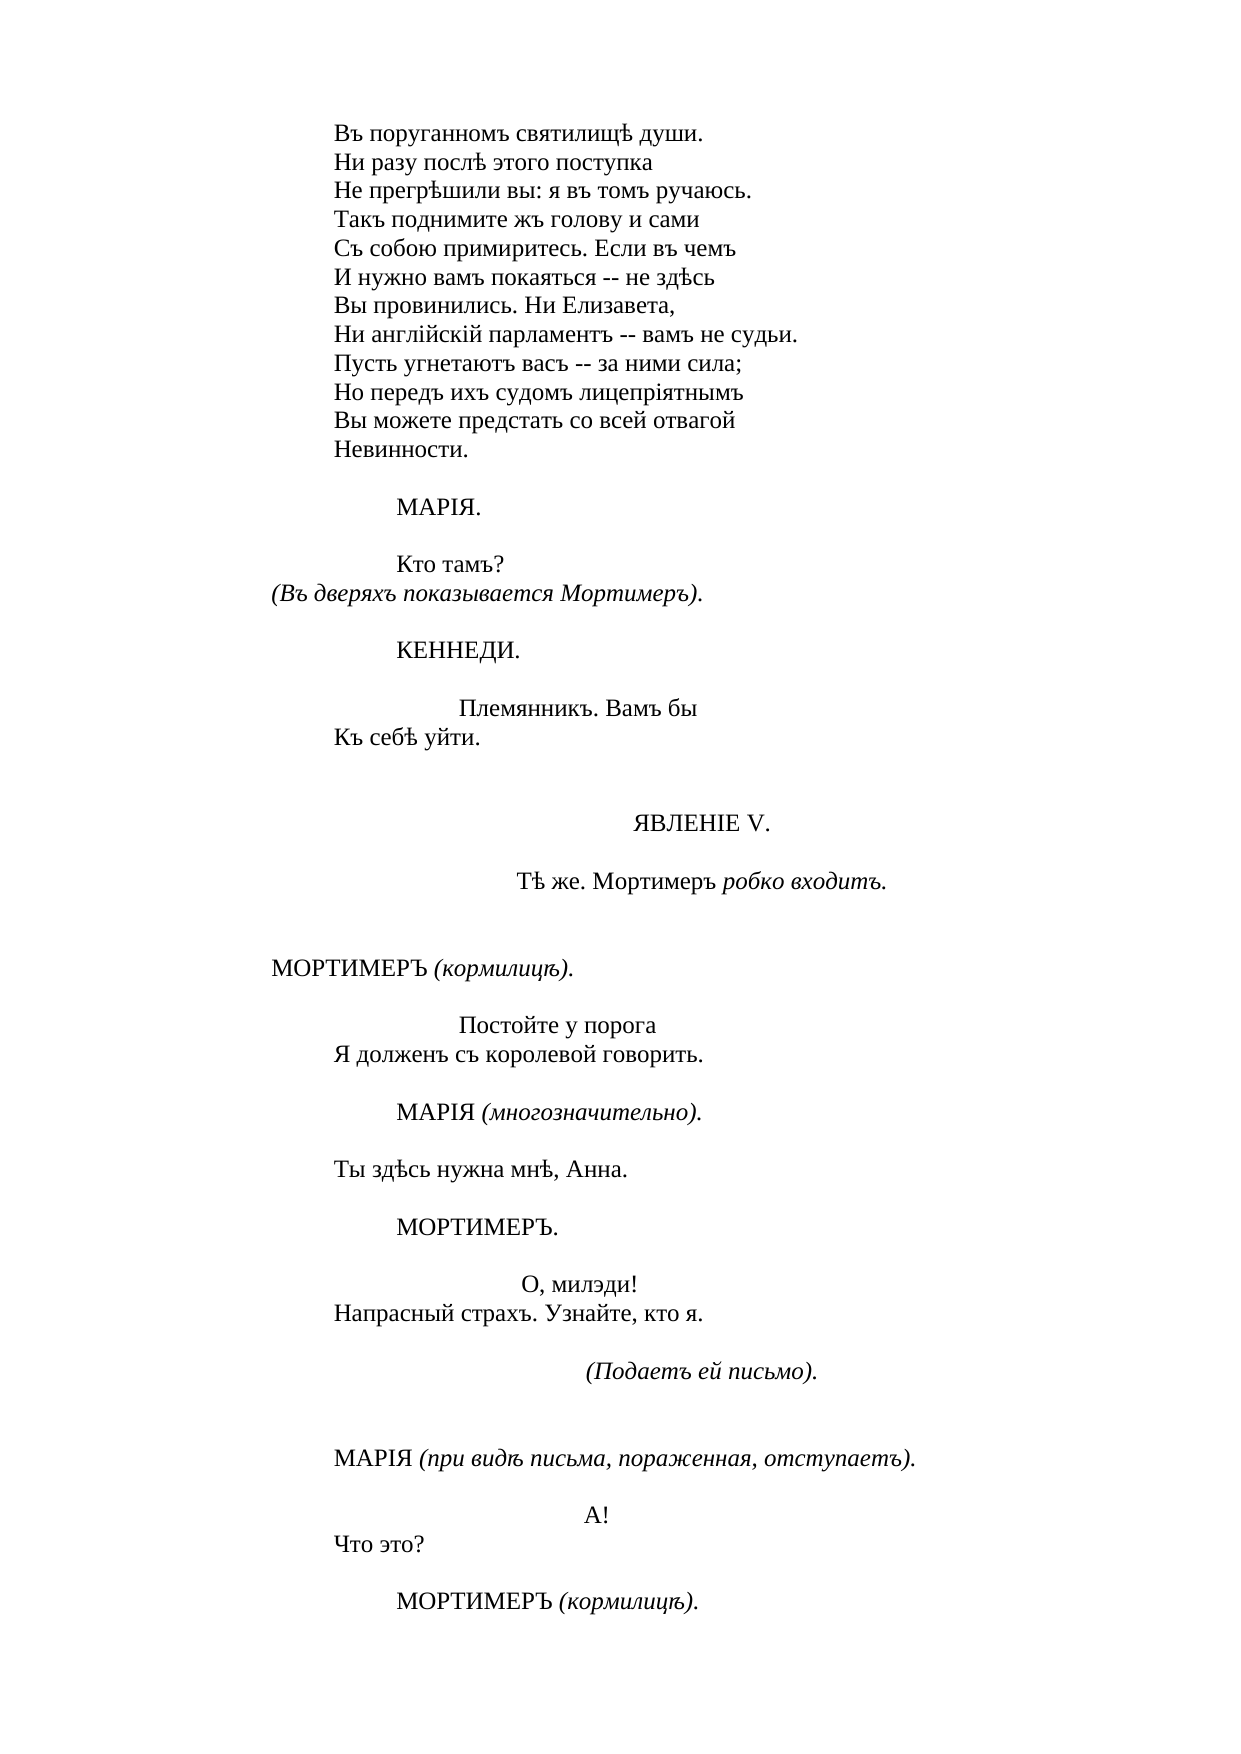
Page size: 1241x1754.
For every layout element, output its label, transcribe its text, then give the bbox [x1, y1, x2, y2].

text Но передъ ихъ судомъ лицепріятнымъ [252, 377, 1152, 406]
text Вы можете предстать со всей отвагой [252, 406, 1152, 434]
text А! [252, 1500, 1152, 1529]
text МАРІЯ (при видѣ письма, пораженная, отступаетъ). [252, 1443, 1152, 1471]
text МАРІЯ. [252, 492, 1152, 521]
text И нужно вамъ покаяться -- не здѣсь [252, 262, 1152, 291]
text Невинности. [252, 434, 1152, 463]
text О, милэди! [252, 1269, 1152, 1298]
text КЕННЕДИ. [252, 636, 1152, 664]
text Постойте у порога [252, 1011, 1152, 1039]
text Къ себѣ уйти. [252, 722, 1152, 751]
text Ты здѣсь нужна мнѣ, Анна. [252, 1154, 1152, 1183]
text Пусть угнетаютъ васъ -- за ними сила; [252, 348, 1152, 377]
text Ни англійскій парламентъ -- вамъ не судьи. [252, 319, 1152, 348]
text МАРІЯ (многозначительно). [252, 1097, 1152, 1126]
text Вы провинились. Ни Елизавета, [252, 291, 1152, 319]
text Въ поруганномъ святилищѣ души. [252, 118, 1152, 147]
text Я долженъ съ королевой говорить. [252, 1039, 1152, 1068]
text ЯВЛЕНІЕ V. [252, 808, 1152, 837]
text Ни разу послѣ этого поступка [252, 147, 1152, 176]
text Такъ поднимите жъ голову и сами [252, 204, 1152, 233]
text (Подаетъ ей письмо). [252, 1356, 1152, 1385]
text (Въ дверяхъ показывается Мортимеръ). [252, 578, 1152, 607]
text МОРТИМЕРЪ (кормилицѣ). [252, 1586, 1152, 1615]
text МОРТИМЕРЪ (кормилицѣ). [252, 953, 1152, 982]
text Съ собою примиритесь. Если въ чемъ [252, 233, 1152, 262]
text Тѣ же. Мортимеръ робко входитъ. [252, 866, 1152, 895]
text Напрасный страхъ. Узнайте, кто я. [252, 1298, 1152, 1327]
text Племянникъ. Вамъ бы [252, 693, 1152, 722]
text Кто тамъ? [252, 549, 1152, 578]
text Не прегрѣшили вы: я въ томъ ручаюсь. [252, 176, 1152, 204]
text Что это? [252, 1529, 1152, 1558]
text МОРТИМЕРЪ. [252, 1212, 1152, 1241]
